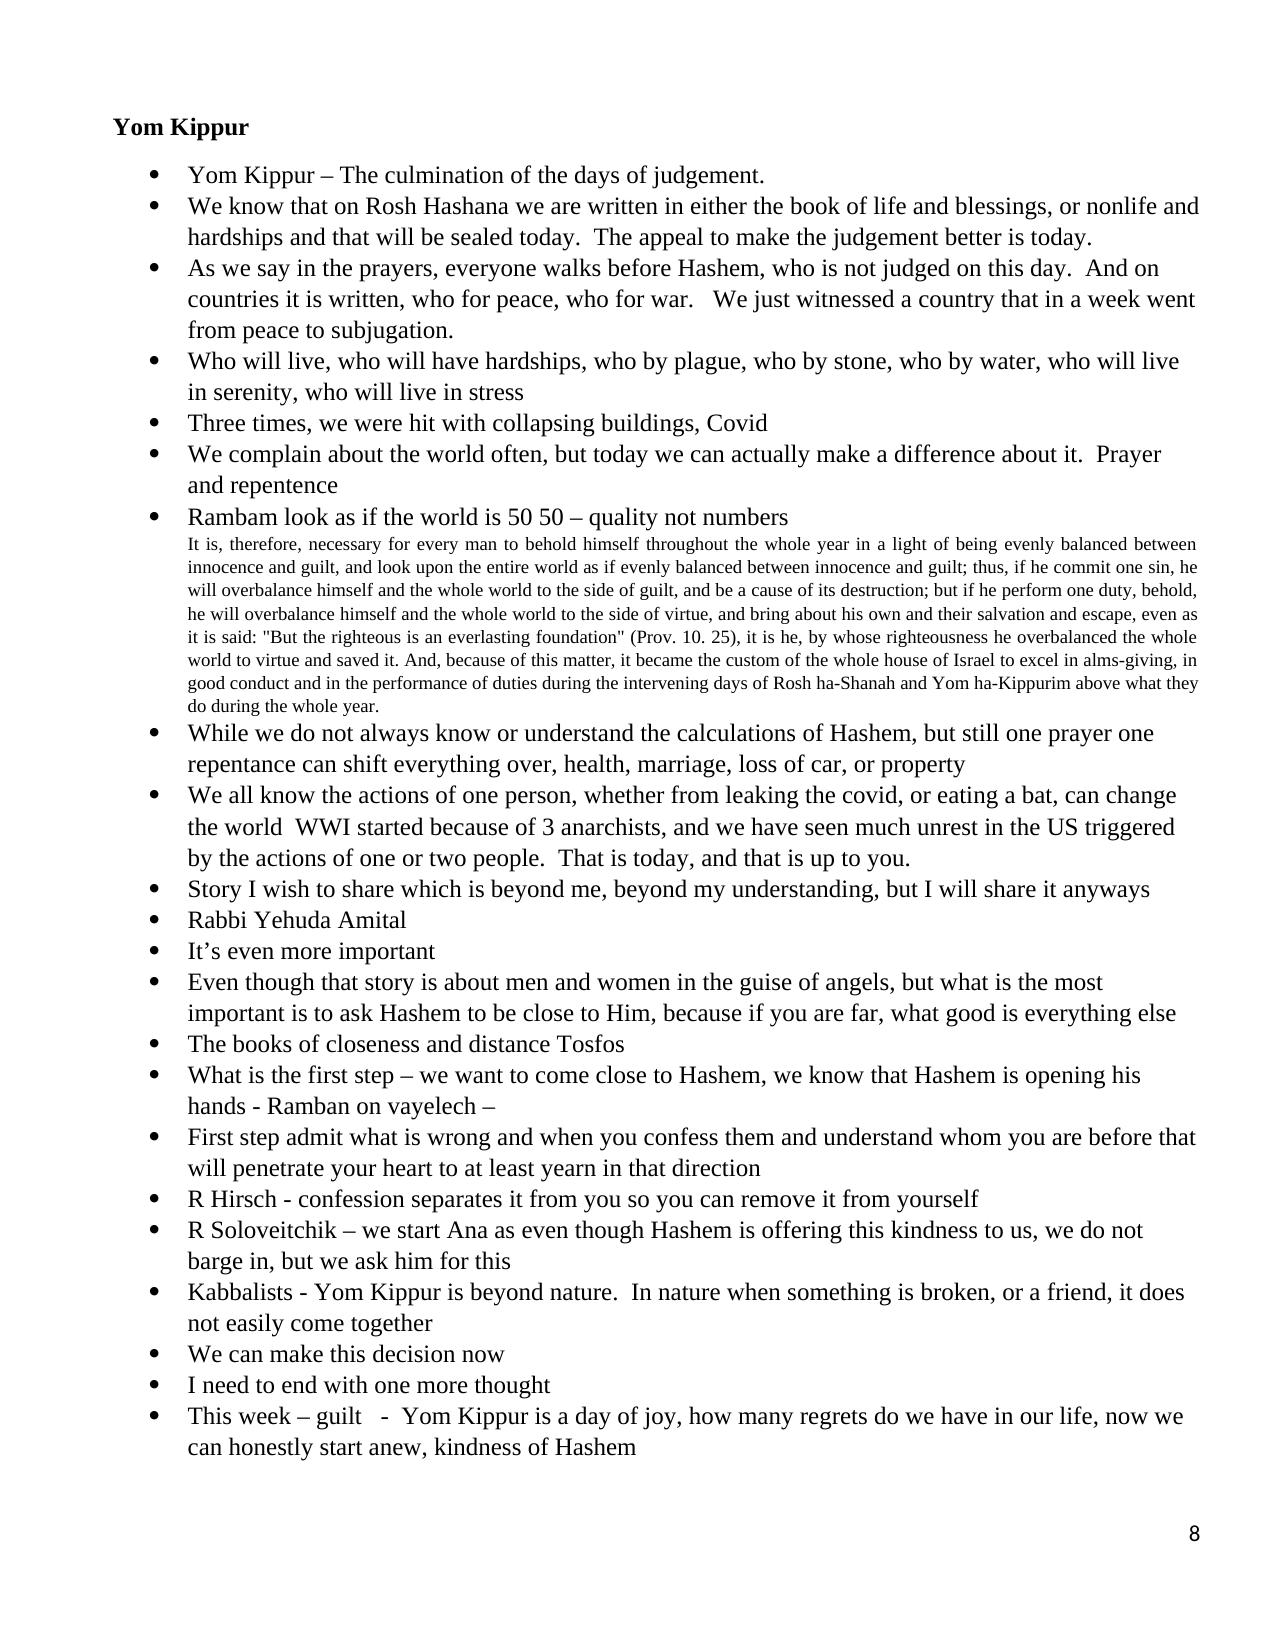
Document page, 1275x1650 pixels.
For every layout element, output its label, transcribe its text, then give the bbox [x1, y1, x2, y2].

list It’s even more important [150, 936, 1200, 964]
list We all know the actions of one person, whether from leaking the covid, or eating a bat, can change the world WWI started because of 3 anarchists, and we have seen much unrest in the US triggered by the actions of one or two people. That is today, and that is up to you. [150, 781, 1200, 871]
list We know that on Rosh Hashana we are written in either the book of life and blessings, or nonlife and hardships and that will be sealed today. The appeal to make the judgement better is today. [150, 191, 1200, 251]
list This week – guilt - Yom Kippur is a day of joy, how many regrets do we have in our life, now we can honestly start anew, kindness of Hashem [150, 1401, 1200, 1461]
list As we say in the prayers, everyone walks before Hashem, who is not judged on this day. And on countries it is written, who for peace, who for war. We just witnessed a country that in a week went from peace to subjugation. [150, 253, 1200, 344]
list First step admit what is wrong and when you confess them and understand whom you are before that will penetrate your heart to at least yearn in that direction [150, 1122, 1200, 1182]
list We complain about the world often, but today we can actually make a difference about it. Prayer and repentence [150, 439, 1200, 499]
list Kabbalists - Yom Kippur is beyond nature. In nature when something is broken, or a friend, it does not easily come together [150, 1277, 1200, 1337]
list The books of closeness and distance Tosfos [150, 1029, 1200, 1058]
list Rabbi Yehuda Amital [150, 905, 1200, 933]
list Rambam look as if the world is 50 50 – quality not numbers [150, 502, 1200, 530]
text Yom Kippur [75, 112, 1200, 141]
list What is the first step – we want to come close to Hashem, we know that Hashem is opening his hands - Ramban on vayelech – [150, 1060, 1200, 1120]
list Three times, we were hit with collapsing buildings, Covid [150, 408, 1200, 437]
list R Hirsch - confession separates it from you so you can remove it from yourself [150, 1184, 1200, 1213]
list Even though that story is about men and women in the guise of angels, but what is the most important is to ask Hashem to be close to Him, because if you are far, what good is everything else [150, 967, 1200, 1027]
list Yom Kippur – The culmination of the days of judgement. [150, 160, 1200, 189]
list I need to end with one more thought [150, 1370, 1200, 1399]
list R Soloveitchik – we start Ana as even though Hashem is offering this kindness to us, we do not barge in, but we ask him for this [150, 1215, 1200, 1275]
list While we do not always know or understand the calculations of Hashem, but still one prayer one repentance can shift everything over, health, marriage, loss of car, or property [150, 718, 1200, 778]
list It is, therefore, necessary for every man to behold himself throughout the whole year in a light of being evenly balanced between innocence and guilt, and look upon the entire world as if evenly balanced between innocence and guilt; thus, if he commit one sin, he will overbalance himself and the whole world to the side of guilt, and be a cause of its destruction; but if he perform one duty, behold, he will overbalance himself and the whole world to the side of virtue, and bring about his own and their salvation and escape, even as it is said: "But the righteous is an everlasting foundation" (Prov. 10. 25), it is he, by whose righteousness he overbalanced the whole world to virtue and saved it. And, because of this matter, it became the custom of the whole house of Israel to excel in alms-giving, in good conduct and in the performance of duties during the intervening days of Rosh ha-Shanah and Yom ha-Kippurim above what they do during the whole year. [187, 533, 1200, 717]
list Who will live, who will have hardships, who by plague, who by stone, who by water, who will live in serenity, who will live in stress [150, 346, 1200, 406]
list We can make this decision now [150, 1339, 1200, 1368]
list Story I wish to share which is beyond me, beyond my understanding, but I will share it anyways [150, 874, 1200, 902]
